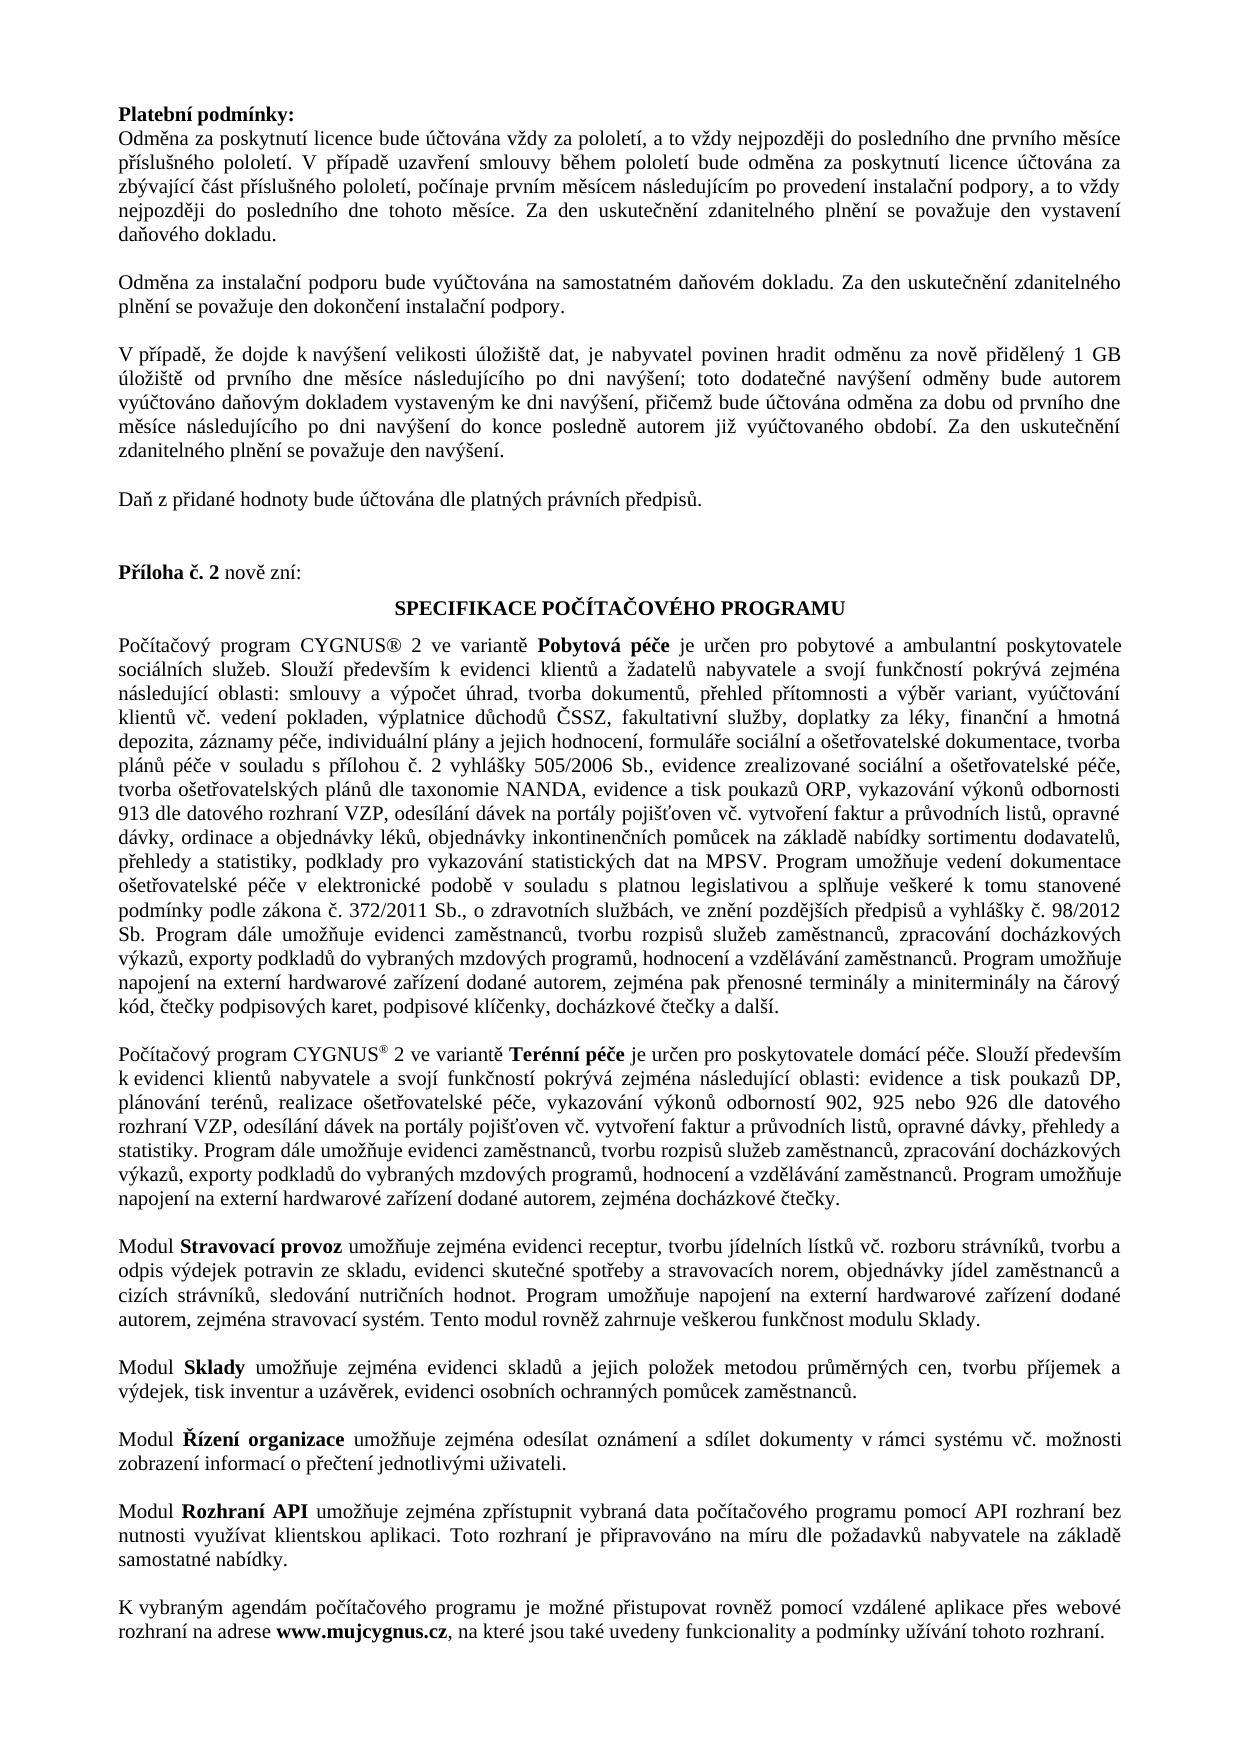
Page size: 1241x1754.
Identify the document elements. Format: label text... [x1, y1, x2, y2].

text K vybraným agendám počítačového programu je možné přistupovat rovněž pomocí vzdálené aplikace přes webové rozhraní na adrese www.mujcygnus.cz, na které jsou také uvedeny funkcionality a podmínky užívání tohoto rozhraní. [118, 1595, 1122, 1643]
text Modul Stravovací provoz umožňuje zejména evidenci receptur, tvorbu jídelních lístků vč. rozboru strávníků, tvorbu a odpis výdejek potravin ze skladu, evidenci skutečné spotřeby a stravovacích norem, objednávky jídel zaměstnanců a cizích strávníků, sledování nutričních hodnot. Program umožňuje napojení na externí hardwarové zařízení dodané autorem, zejména stravovací systém. Tento modul rovněž zahrnuje veškerou funkčnost modulu Sklady. [118, 1234, 1122, 1331]
text Odměna za instalační podporu bude vyúčtována na samostatném daňovém dokladu. Za den uskutečnění zdanitelného plnění se považuje den dokončení instalační podpory. [118, 270, 1122, 318]
text Modul Řízení organizace umožňuje zejména odesílat oznámení a sdílet dokumenty v rámci systému vč. možnosti zobrazení informací o přečtení jednotlivými uživateli. [118, 1427, 1122, 1475]
text Daň z přidané hodnoty bude účtována dle platných právních předpisů. [118, 487, 1122, 511]
text Příloha č. 2 nově zní: [118, 560, 1122, 584]
text SPECIFIKACE počítačového PROGRAMU [118, 596, 1122, 620]
text Počítačový program CYGNUS® 2 ve variantě Pobytová péče je určen pro pobytové a ambulantní poskytovatele sociálních služeb. Slouží především k evidenci klientů a žadatelů nabyvatele a svojí funkčností pokrývá zejména následující oblasti: smlouvy a výpočet úhrad, tvorba dokumentů, přehled přítomnosti a výběr variant, vyúčtování klientů vč. vedení pokladen, výplatnice důchodů ČSSZ, fakultativní služby, doplatky za léky, finanční a hmotná depozita, záznamy péče, individuální plány a jejich hodnocení, formuláře sociální a ošetřovatelské dokumentace, tvorba plánů péče v souladu s přílohou č. 2 vyhlášky 505/2006 Sb., evidence zrealizované sociální a ošetřovatelské péče, tvorba ošetřovatelských plánů dle taxonomie NANDA, evidence a tisk poukazů ORP, vykazování výkonů odbornosti 913 dle datového rozhraní VZP, odesílání dávek na portály pojišťoven vč. vytvoření faktur a průvodních listů, opravné dávky, ordinace a objednávky léků, objednávky inkontinenčních pomůcek na základě nabídky sortimentu dodavatelů, přehledy a statistiky, podklady pro vykazování statistických dat na MPSV. Program umožňuje vedení dokumentace ošetřovatelské péče v elektronické podobě v souladu s platnou legislativou a splňuje veškeré k tomu stanovené podmínky podle zákona č. 372/2011 Sb., o zdravotních službách, ve znění pozdějších předpisů a vyhlášky č. 98/2012 Sb. Program dále umožňuje evidenci zaměstnanců, tvorbu rozpisů služeb zaměstnanců, zpracování docházkových výkazů, exporty podkladů do vybraných mzdových programů, hodnocení a vzdělávání zaměstnanců. Program umožňuje napojení na externí hardwarové zařízení dodané autorem, zejména pak přenosné terminály a miniterminály na čárový kód, čtečky podpisových karet, podpisové klíčenky, docházkové čtečky a další. [118, 633, 1122, 1018]
text Odměna za poskytnutí licence bude účtována vždy za pololetí, a to vždy nejpozději do posledního dne prvního měsíce příslušného pololetí. V případě uzavření smlouvy během pololetí bude odměna za poskytnutí licence účtována za zbývající část příslušného pololetí, počínaje prvním měsícem následujícím po provedení instalační podpory, a to vždy nejpozději do posledního dne tohoto měsíce. Za den uskutečnění zdanitelného plnění se považuje den vystavení daňového dokladu. [118, 126, 1122, 246]
text V případě, že dojde k navýšení velikosti úložiště dat, je nabyvatel povinen hradit odměnu za nově přidělený 1 GB úložiště od prvního dne měsíce následujícího po dni navýšení; toto dodatečné navýšení odměny bude autorem vyúčtováno daňovým dokladem vystaveným ke dni navýšení, přičemž bude účtována odměna za dobu od prvního dne měsíce následujícího po dni navýšení do konce posledně autorem již vyúčtovaného období. Za den uskutečnění zdanitelného plnění se považuje den navýšení. [118, 342, 1122, 462]
text Platební podmínky: [118, 102, 1122, 126]
text Modul Rozhraní API umožňuje zejména zpřístupnit vybraná data počítačového programu pomocí API rozhraní bez nutnosti využívat klientskou aplikaci. Toto rozhraní je připravováno na míru dle požadavků nabyvatele na základě samostatné nabídky. [118, 1499, 1122, 1571]
text Počítačový program CYGNUS® 2 ve variantě Terénní péče je určen pro poskytovatele domácí péče. Slouží především k evidenci klientů nabyvatele a svojí funkčností pokrývá zejména následující oblasti: evidence a tisk poukazů DP, plánování terénů, realizace ošetřovatelské péče, vykazování výkonů odborností 902, 925 nebo 926 dle datového rozhraní VZP, odesílání dávek na portály pojišťoven vč. vytvoření faktur a průvodních listů, opravné dávky, přehledy a statistiky. Program dále umožňuje evidenci zaměstnanců, tvorbu rozpisů služeb zaměstnanců, zpracování docházkových výkazů, exporty podkladů do vybraných mzdových programů, hodnocení a vzdělávání zaměstnanců. Program umožňuje napojení na externí hardwarové zařízení dodané autorem, zejména docházkové čtečky. [118, 1042, 1122, 1210]
text Modul Sklady umožňuje zejména evidenci skladů a jejich položek metodou průměrných cen, tvorbu příjemek a výdejek, tisk inventur a uzávěrek, evidenci osobních ochranných pomůcek zaměstnanců. [118, 1355, 1122, 1403]
